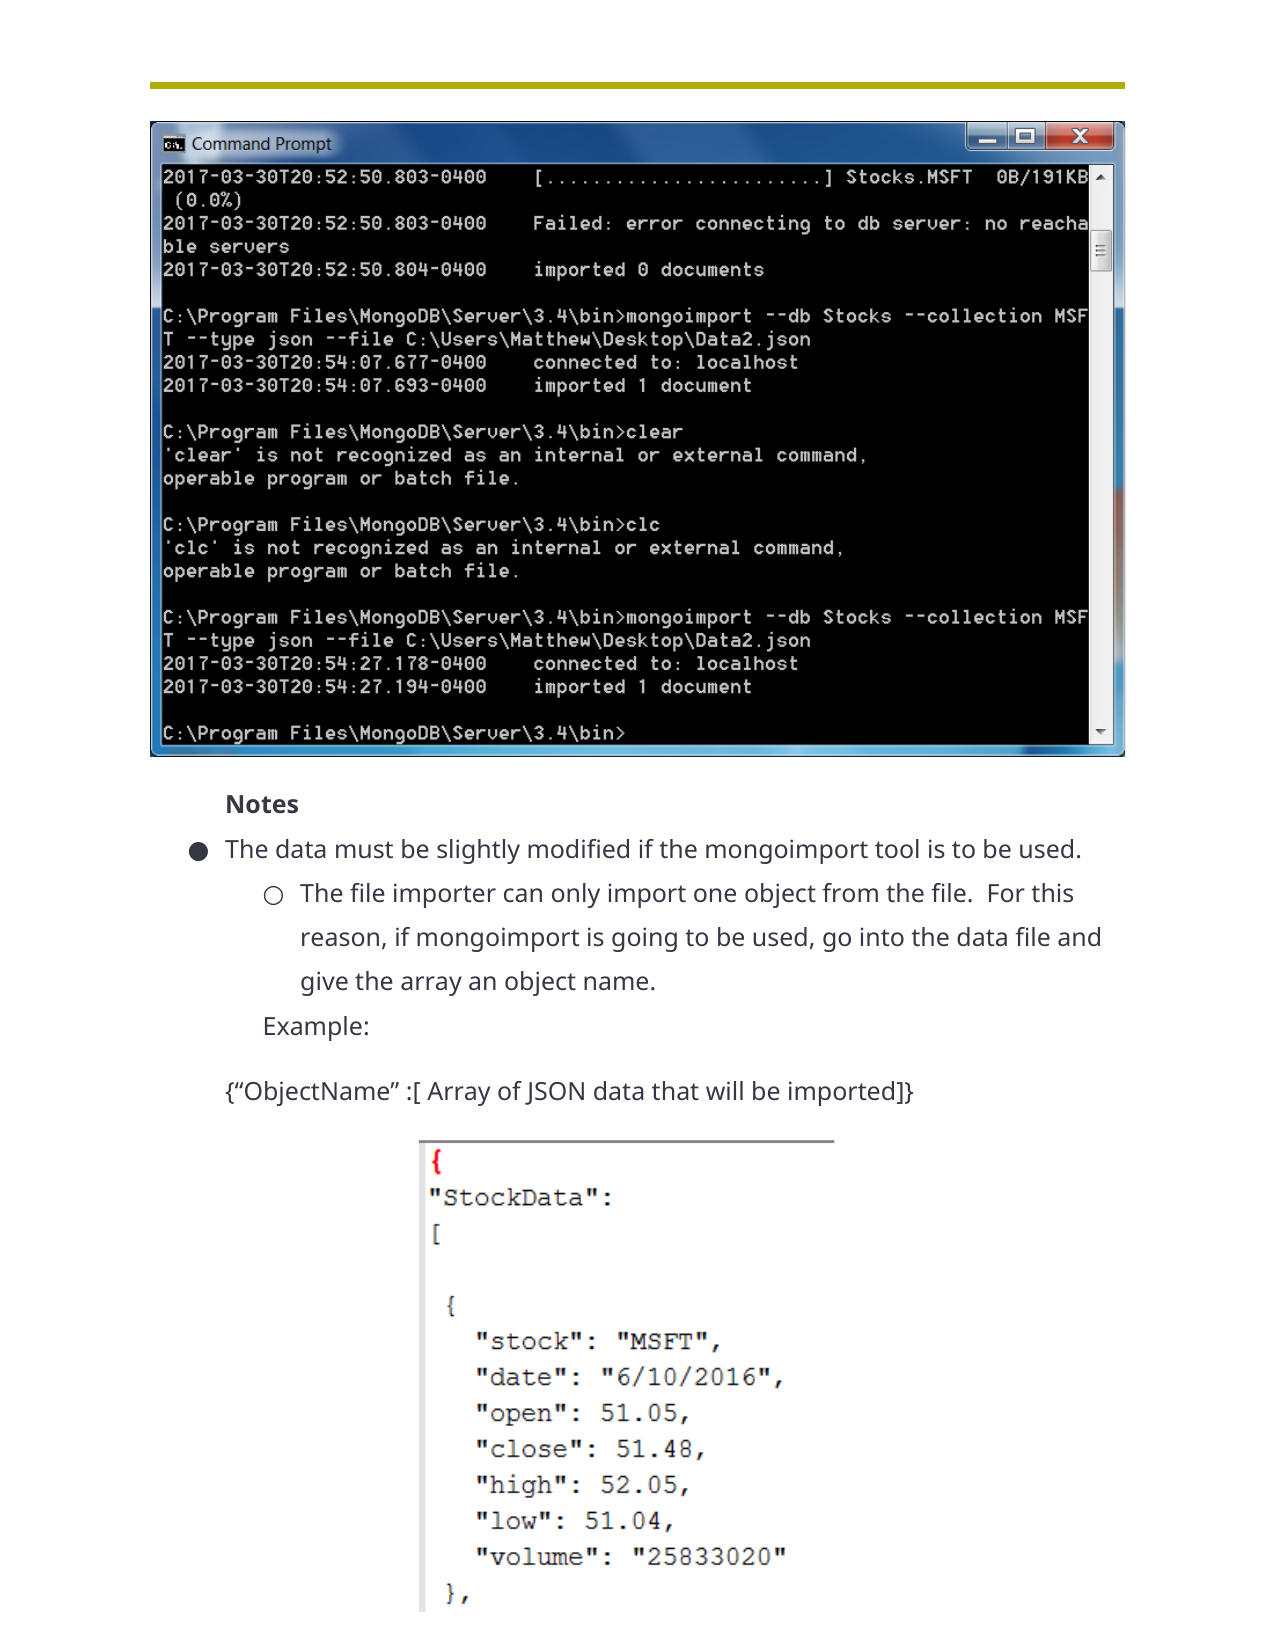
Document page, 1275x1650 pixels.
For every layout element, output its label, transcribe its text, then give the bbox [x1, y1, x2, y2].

list The data must be slightly modified if the mongoimport tool is to be used. [187, 831, 1125, 865]
text {“ObjectName” :[ Array of JSON data that will be imported]} [150, 1073, 1125, 1107]
picture [150, 82, 1125, 89]
picture [418, 1140, 835, 1612]
list The file importer can only import one object from the file. For this reason, if mongoimport is going to be used, go into the data file and give the array an object name. [262, 876, 1125, 998]
text Notes [150, 787, 1125, 821]
text Example: [262, 1008, 1125, 1042]
picture [150, 121, 1125, 757]
